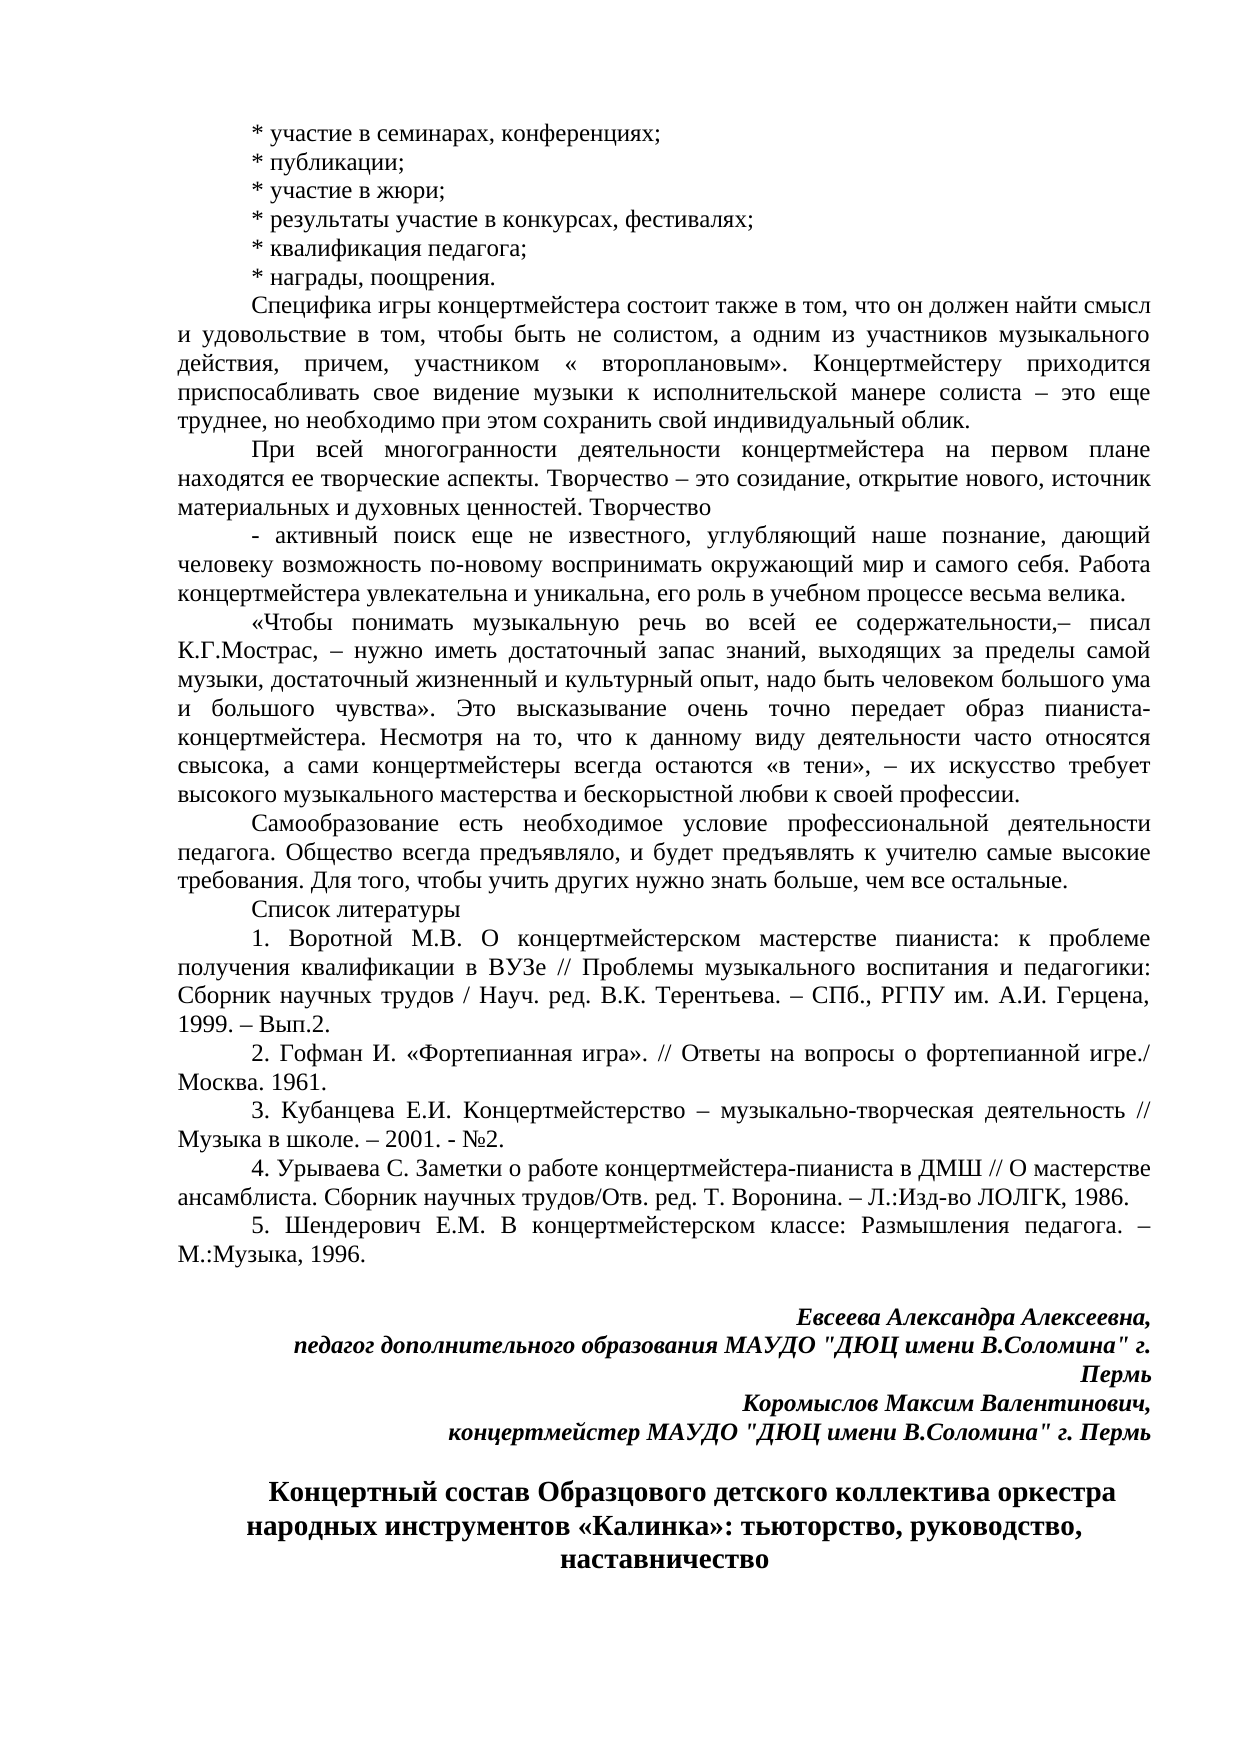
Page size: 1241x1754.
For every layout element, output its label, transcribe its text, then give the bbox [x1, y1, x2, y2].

text 2. Гофман И. «Фортепианная игра». // Ответы на вопросы о фортепианной игре./ Москва. 1961. [177, 1038, 1152, 1096]
text * результаты участие в конкурсах, фестивалях; [177, 204, 1152, 233]
text концертмейстер МАУДО "ДЮЦ имени В.Соломина" г. Пермь [177, 1417, 1152, 1445]
text Список литературы [177, 894, 1152, 923]
text * публикации; [177, 147, 1152, 176]
text * награды, поощрения. [177, 262, 1152, 291]
text 3. Кубанцева Е.И. Концертмейстерство – музыкально-творческая деятельность // Музыка в школе. – 2001. - №2. [177, 1096, 1152, 1153]
text 4. Урываева С. Заметки о работе концертмейстера-пианиста в ДМШ // О мастерстве ансамблиста. Сборник научных трудов/Отв. ред. Т. Воронина. – Л.:Изд-во ЛОЛГК, 1986. [177, 1153, 1152, 1211]
text - активный поиск еще не известного, углубляющий наше познание, дающий человеку возможность по-новому воспринимать окружающий мир и самого себя. Работа концертмейстера увлекательна и уникальна, его роль в учебном процессе весьма велика. [177, 521, 1152, 607]
text 1. Воротной М.В. О концертмейстерском мастерстве пианиста: к проблеме получения квалификации в ВУЗе // Проблемы музыкального воспитания и педагогики: Сборник научных трудов / Науч. ред. В.К. Терентьева. – СПб., РГПУ им. А.И. Герцена, 1999. – Вып.2. [177, 923, 1152, 1038]
text Специфика игры концертмейстера состоит также в том, что он должен найти смысл и удовольствие в том, чтобы быть не солистом, а одним из участников музыкального действия, причем, участником « второплановым». Концертмейстеру приходится приспосабливать свое видение музыки к исполнительской манере солиста – это еще труднее, но необходимо при этом сохранить свой индивидуальный облик. [177, 291, 1152, 434]
text «Чтобы понимать музыкальную речь во всей ее содержательности,– писал К.Г.Мострас, – нужно иметь достаточный запас знаний, выходящих за пределы самой музыки, достаточный жизненный и культурный опыт, надо быть человеком большого ума и большого чувства». Это высказывание очень точно передает образ пианиста-концертмейстера. Несмотря на то, что к данному виду деятельности часто относятся свысока, а сами концертмейстеры всегда остаются «в тени», – их искусство требует высокого музыкального мастерства и бескорыстной любви к своей профессии. [177, 607, 1152, 808]
text Самообразование есть необходимое условие профессиональной деятельности педагога. Общество всегда предъявляло, и будет предъявлять к учителю самые высокие требования. Для того, чтобы учить других нужно знать больше, чем все остальные. [177, 808, 1152, 894]
text * участие в семинарах, конференциях; [177, 118, 1152, 147]
text При всей многогранности деятельности концертмейстера на первом плане находятся ее творческие аспекты. Творчество – это созидание, открытие нового, источник материальных и духовных ценностей. Творчество [177, 434, 1152, 521]
text педагог дополнительного образования МАУДО "ДЮЦ имени В.Соломина" г. Пермь [177, 1330, 1152, 1388]
text 5. Шендерович Е.М. В концертмейстерском классе: Размышления педагога. – М.:Музыка, 1996. [177, 1211, 1152, 1268]
text * квалификация педагога; [177, 233, 1152, 262]
text * участие в жюри; [177, 176, 1152, 204]
text Концертный состав Образцового детского коллектива оркестра народных инструментов «Калинка»: тьюторство, руководство, наставничество [177, 1474, 1152, 1575]
text Евсеева Александра Алексеевна, [177, 1302, 1152, 1330]
text Коромыслов Максим Валентинович, [177, 1388, 1152, 1417]
